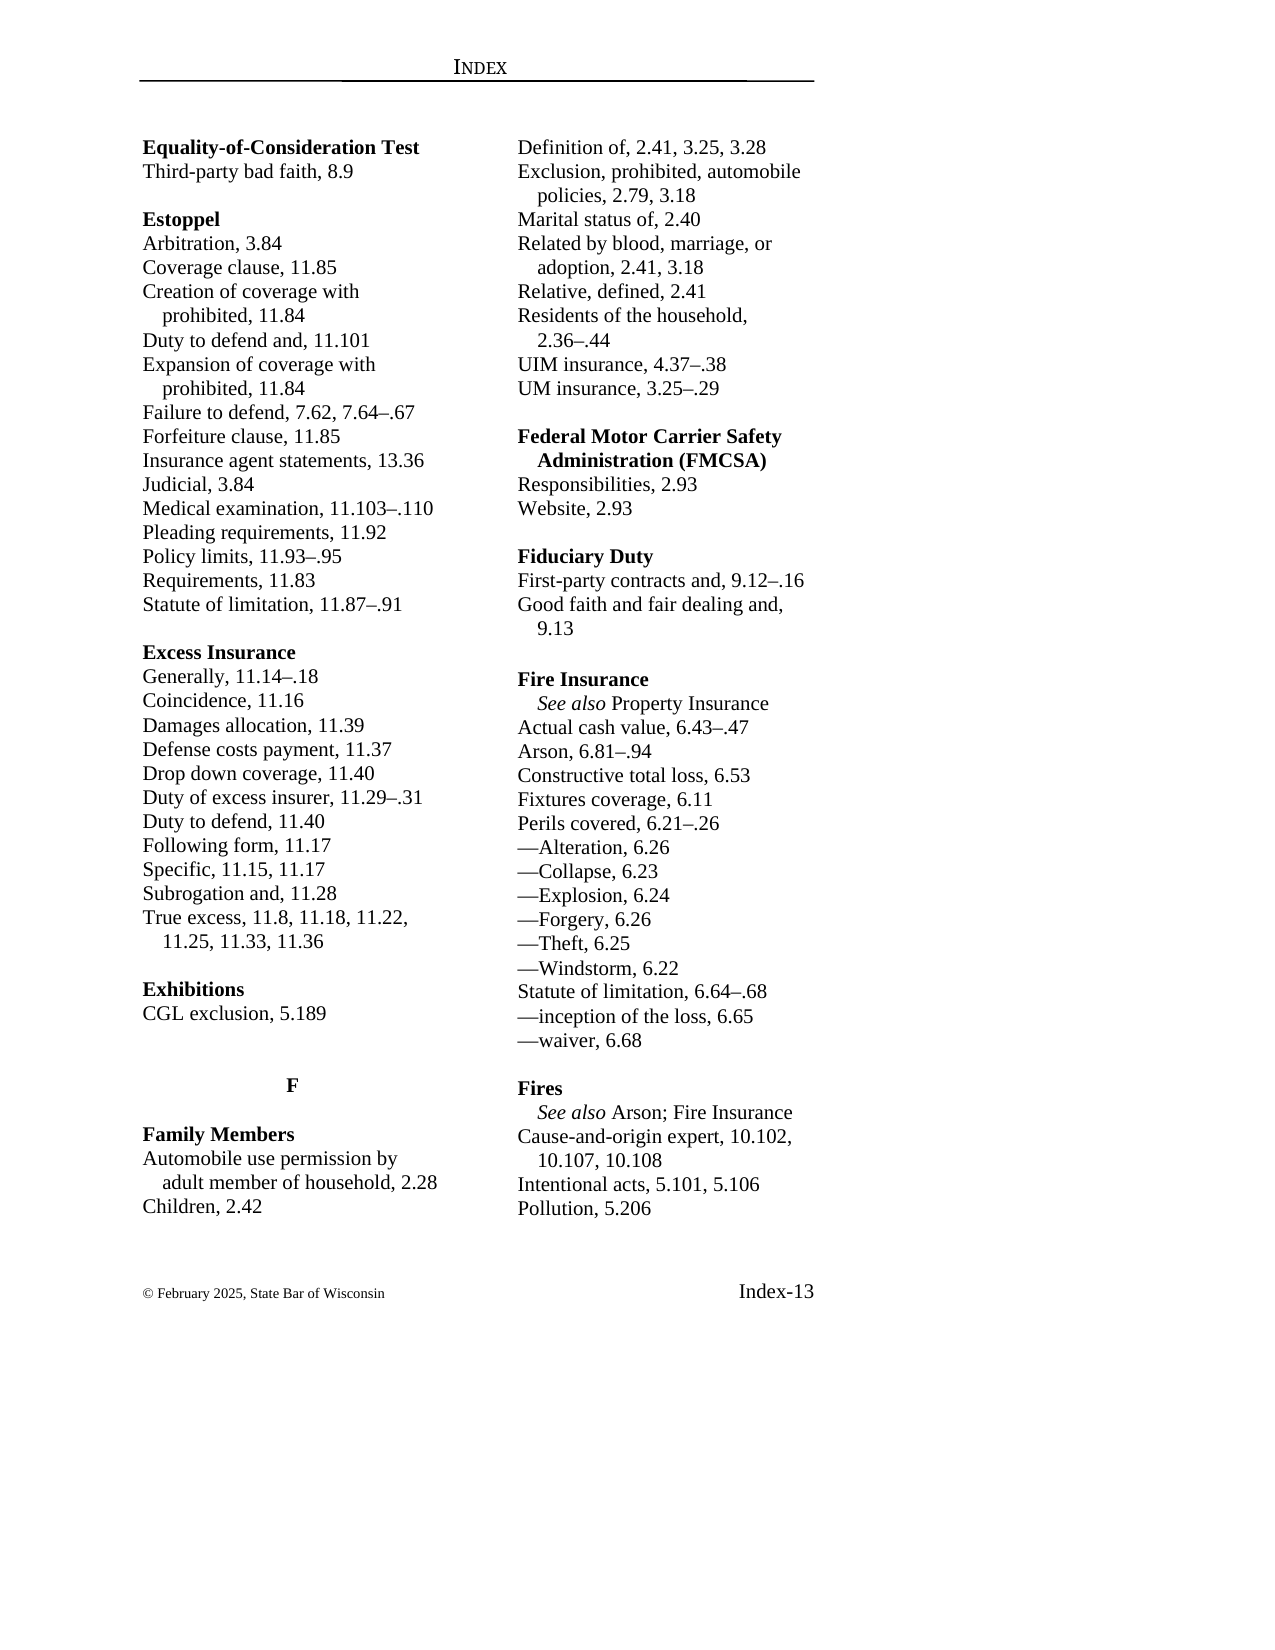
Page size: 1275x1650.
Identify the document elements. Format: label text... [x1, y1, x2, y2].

text Pollution, 5.206 [517, 1196, 817, 1220]
text —Theft, 6.25 [517, 931, 817, 955]
text —Forgery, 6.26 [517, 907, 817, 931]
text Following form, 11.17 [142, 833, 442, 857]
text Fire Insurance [517, 667, 817, 691]
text Residents of the household, 2.36–.44 [517, 303, 817, 352]
text Forfeiture clause, 11.85 [142, 424, 442, 448]
text Responsibilities, 2.93 [517, 472, 817, 496]
text True excess, 11.8, 11.18, 11.22, 11.25, 11.33, 11.36 [142, 905, 442, 953]
text CGL exclusion, 5.189 [142, 1001, 442, 1025]
text Duty of excess insurer, 11.29–.31 [142, 785, 442, 809]
text Third-party bad faith, 8.9 [142, 159, 442, 183]
text Family Members [142, 1122, 442, 1146]
text Requirements, 11.83 [142, 568, 442, 592]
text F [142, 1073, 442, 1097]
text Excess Insurance [142, 640, 442, 664]
text —Explosion, 6.24 [517, 883, 817, 907]
text Website, 2.93 [517, 496, 817, 520]
text Relative, defined, 2.41 [517, 279, 817, 303]
text Defense costs payment, 11.37 [142, 737, 442, 761]
text Duty to defend, 11.40 [142, 809, 442, 833]
text Specific, 11.15, 11.17 [142, 857, 442, 881]
text Judicial, 3.84 [142, 472, 442, 496]
text —Collapse, 6.23 [517, 859, 817, 883]
text See also Property Insurance [517, 691, 817, 715]
text Generally, 11.14–.18 [142, 664, 442, 688]
text Intentional acts, 5.101, 5.106 [517, 1172, 817, 1196]
text —Alteration, 6.26 [517, 835, 817, 859]
text Exclusion, prohibited, automobile policies, 2.79, 3.18 [517, 159, 817, 207]
text UIM insurance, 4.37–.38 [517, 352, 817, 376]
text UM insurance, 3.25–.29 [517, 376, 817, 400]
text Exhibitions [142, 977, 442, 1001]
text Duty to defend and, 11.101 [142, 327, 442, 352]
text Automobile use permission by adult member of household, 2.28 [142, 1146, 442, 1194]
text Children, 2.42 [142, 1194, 442, 1218]
text See also Arson; Fire Insurance [517, 1100, 817, 1124]
text Equality-of-Consideration Test [142, 135, 442, 159]
text Federal Motor Carrier Safety Administration (FMCSA) [517, 424, 817, 472]
text —inception of the loss, 6.65 [517, 1003, 817, 1028]
text Damages allocation, 11.39 [142, 712, 442, 737]
text Drop down coverage, 11.40 [142, 761, 442, 785]
text Arbitration, 3.84 [142, 231, 442, 255]
text Medical examination, 11.103–.110 [142, 496, 442, 520]
text Failure to defend, 7.62, 7.64–.67 [142, 400, 442, 424]
text Actual cash value, 6.43–.47 [517, 715, 817, 739]
text Creation of coverage with prohibited, 11.84 [142, 279, 442, 327]
text Fiduciary Duty [517, 544, 817, 568]
text —waiver, 6.68 [517, 1028, 817, 1052]
text Definition of, 2.41, 3.25, 3.28 [517, 135, 817, 159]
text —Windstorm, 6.22 [517, 955, 817, 979]
text Insurance agent statements, 13.36 [142, 448, 442, 472]
text Statute of limitation, 11.87–.91 [142, 592, 442, 616]
text Arson, 6.81–.94 [517, 739, 817, 763]
text Related by blood, marriage, or adoption, 2.41, 3.18 [517, 231, 817, 279]
text Fixtures coverage, 6.11 [517, 787, 817, 811]
text Subrogation and, 11.28 [142, 881, 442, 905]
text Statute of limitation, 6.64–.68 [517, 979, 817, 1003]
text Pleading requirements, 11.92 [142, 520, 442, 544]
text Coverage clause, 11.85 [142, 255, 442, 279]
text Fires [517, 1076, 817, 1100]
text Coincidence, 11.16 [142, 688, 442, 712]
text Marital status of, 2.40 [517, 207, 817, 231]
text Cause-and-origin expert, 10.102, 10.107, 10.108 [517, 1124, 817, 1172]
text Estoppel [142, 207, 442, 231]
text Constructive total loss, 6.53 [517, 763, 817, 787]
text Perils covered, 6.21–.26 [517, 811, 817, 835]
text First-party contracts and, 9.12–.16 [517, 568, 817, 592]
text Policy limits, 11.93–.95 [142, 544, 442, 568]
text Expansion of coverage with prohibited, 11.84 [142, 352, 442, 400]
text Good faith and fair dealing and, 9.13 [517, 592, 817, 640]
